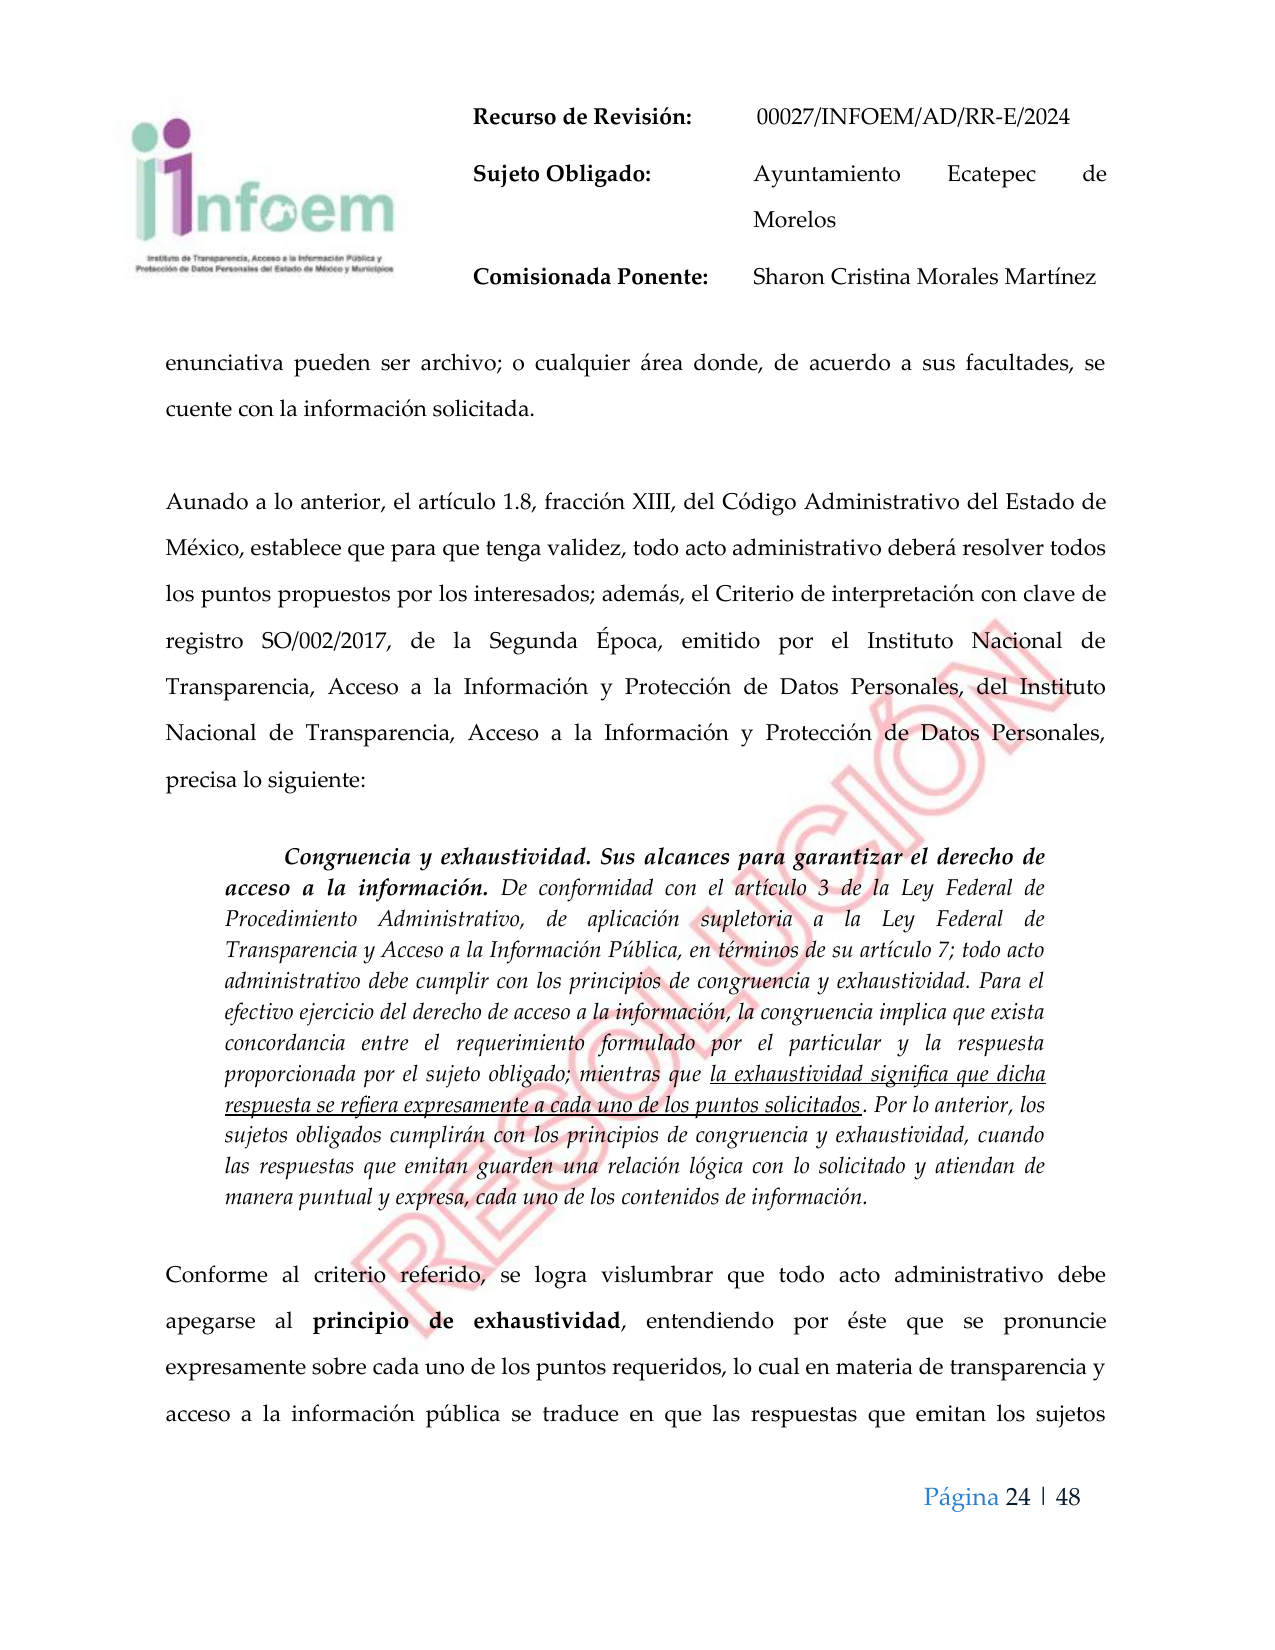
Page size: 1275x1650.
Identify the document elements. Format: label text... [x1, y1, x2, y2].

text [165, 346, 1107, 423]
picture [2, 53, 1275, 1650]
title Congruencia y exhaustividad. Sus alcances para garantizar el derecho de acceso a la información. De conformidad con el artículo 3 de la Ley Federal de Procedimiento Administrativo, de aplicación supletoria a la Ley Federal de Transparencia y Acceso a la Información Pública, en términos de su artículo 7; todo acto administrativo debe cumplir con los principios de congruencia y exhaustividad. Para el efectivo ejercicio del derecho de acceso a la información, la congruencia implica que exista concordancia entre el requerimiento formulado por el particular y la respuesta proporcionada por el sujeto obligado; mientras que la exhaustividad significa que dicha respuesta se refiera expresamente a cada uno de los puntos solicitados. Por lo anterior, los sujetos obligados cumplirán con los principios de congruencia y exhaustividad, cuando las respuestas que emitan guarden una relación lógica con lo solicitado y atiendan de manera puntual y expresa, cada uno de los contenidos de información. [224, 840, 1048, 1211]
text Aunado a lo anterior, el artículo 1.8, fracción XIII, del Código Administrativo del Estado de México, establece que para que tenga validez, todo acto administrativo deberá resolver todos los puntos propuestos por los interesados; además, el Criterio de interpretación con clave de registro SO/002/2017, de la Segunda Época, emitido por el Instituto Nacional de Transparencia, Acceso a la Información y Protección de Datos Personales, del Instituto Nacional de Transparencia, Acceso a la Información y Protección de Datos Personales, precisa lo siguiente: [165, 485, 1107, 794]
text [165, 1258, 1107, 1428]
